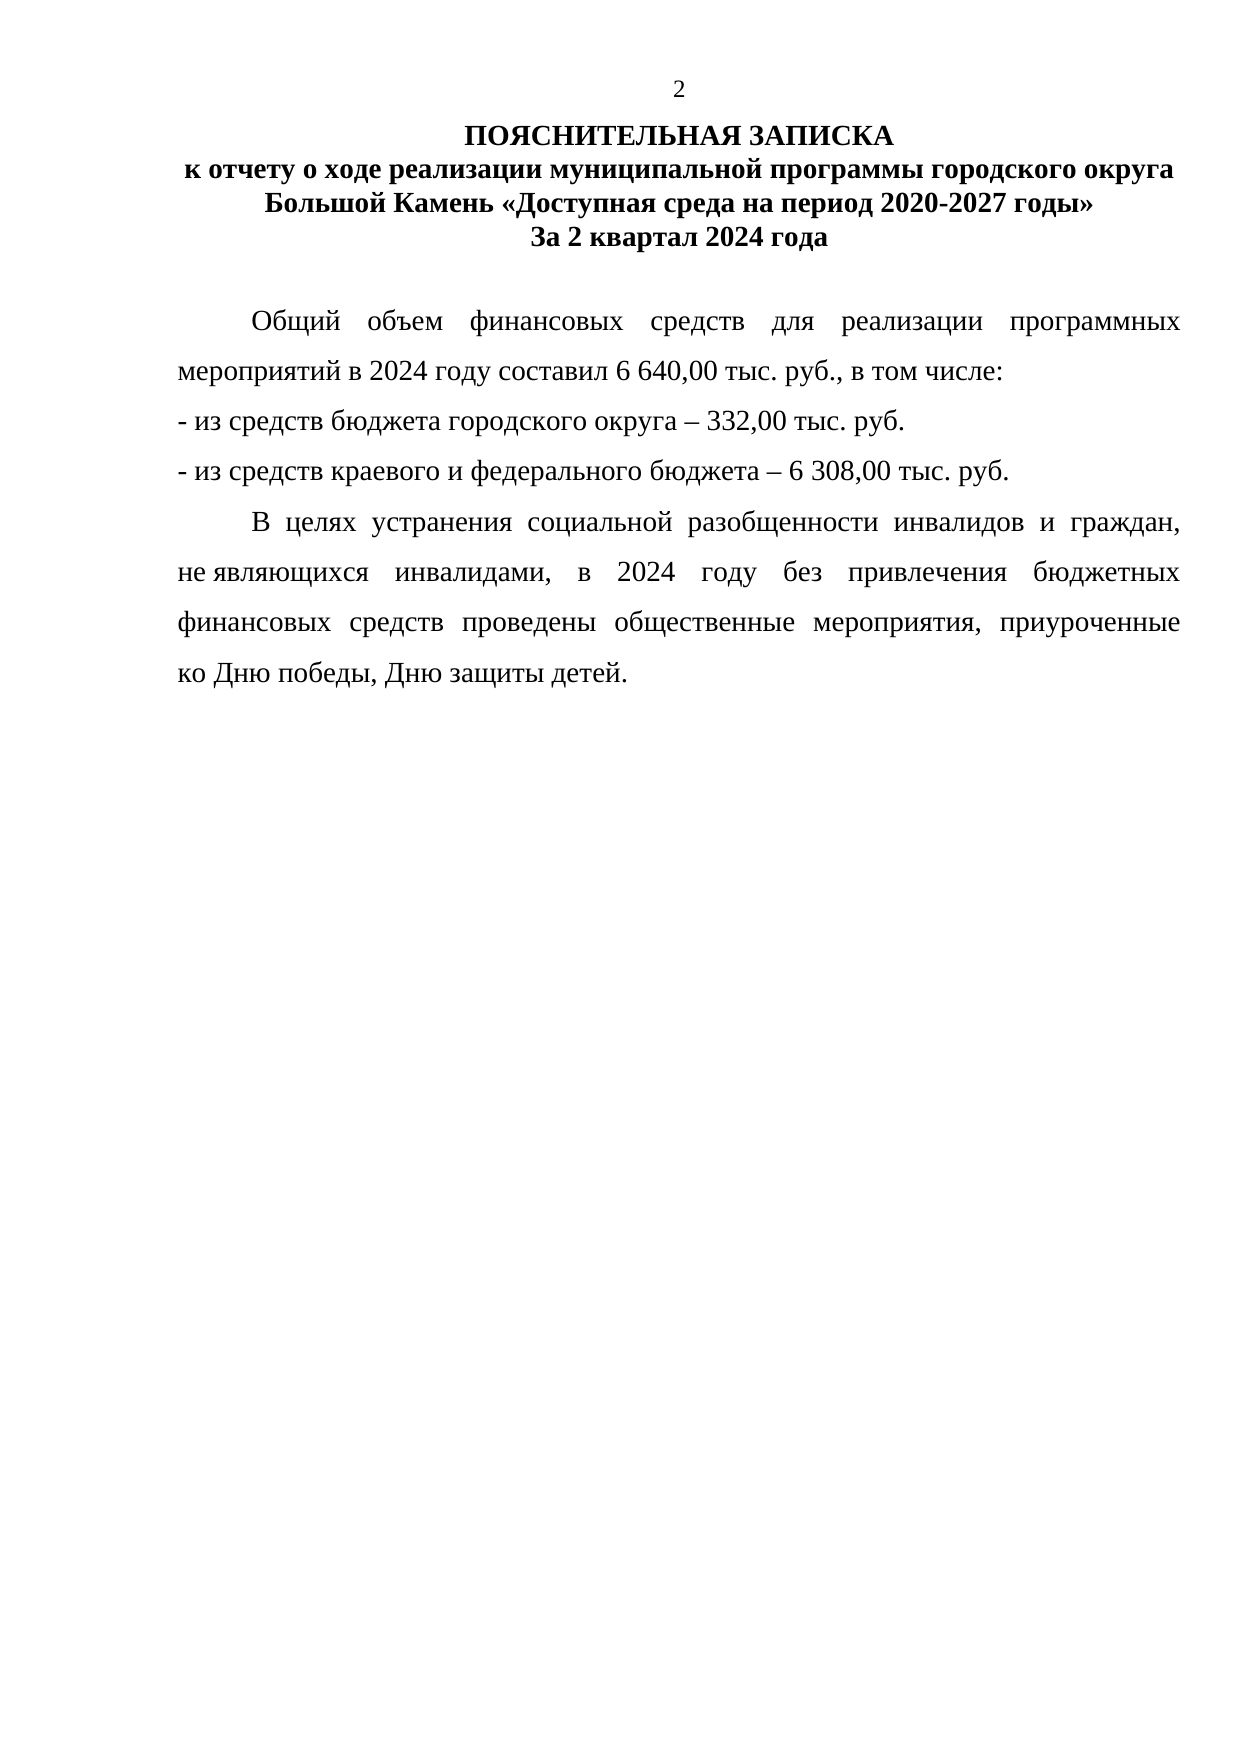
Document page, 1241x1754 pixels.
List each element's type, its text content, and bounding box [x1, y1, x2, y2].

text - из средств краевого и федерального бюджета – 6 308,00 тыс. руб. [177, 453, 1181, 487]
text Большой Камень «Доступная среда на период 2020-2027 годы» [177, 185, 1181, 219]
text - из средств бюджета городского округа – 332,00 тыс. руб. [177, 403, 1181, 437]
text Общий объем финансовых средств для реализации программных мероприятий в 2024 году составил 6 640,00 тыс. руб., в том числе: [177, 303, 1181, 386]
text к отчету о ходе реализации муниципальной программы городского округа [177, 152, 1181, 185]
text ПОЯСНИТЕЛЬНАЯ ЗАПИСКА [177, 118, 1181, 152]
text За 2 квартал 2024 года [177, 219, 1181, 252]
text В целях устранения социальной разобщенности инвалидов и граждан, не являющихся инвалидами, в 2024 году без привлечения бюджетных финансовых средств проведены общественные мероприятия, приуроченные ко Дню победы, Дню защиты детей. [177, 504, 1181, 688]
